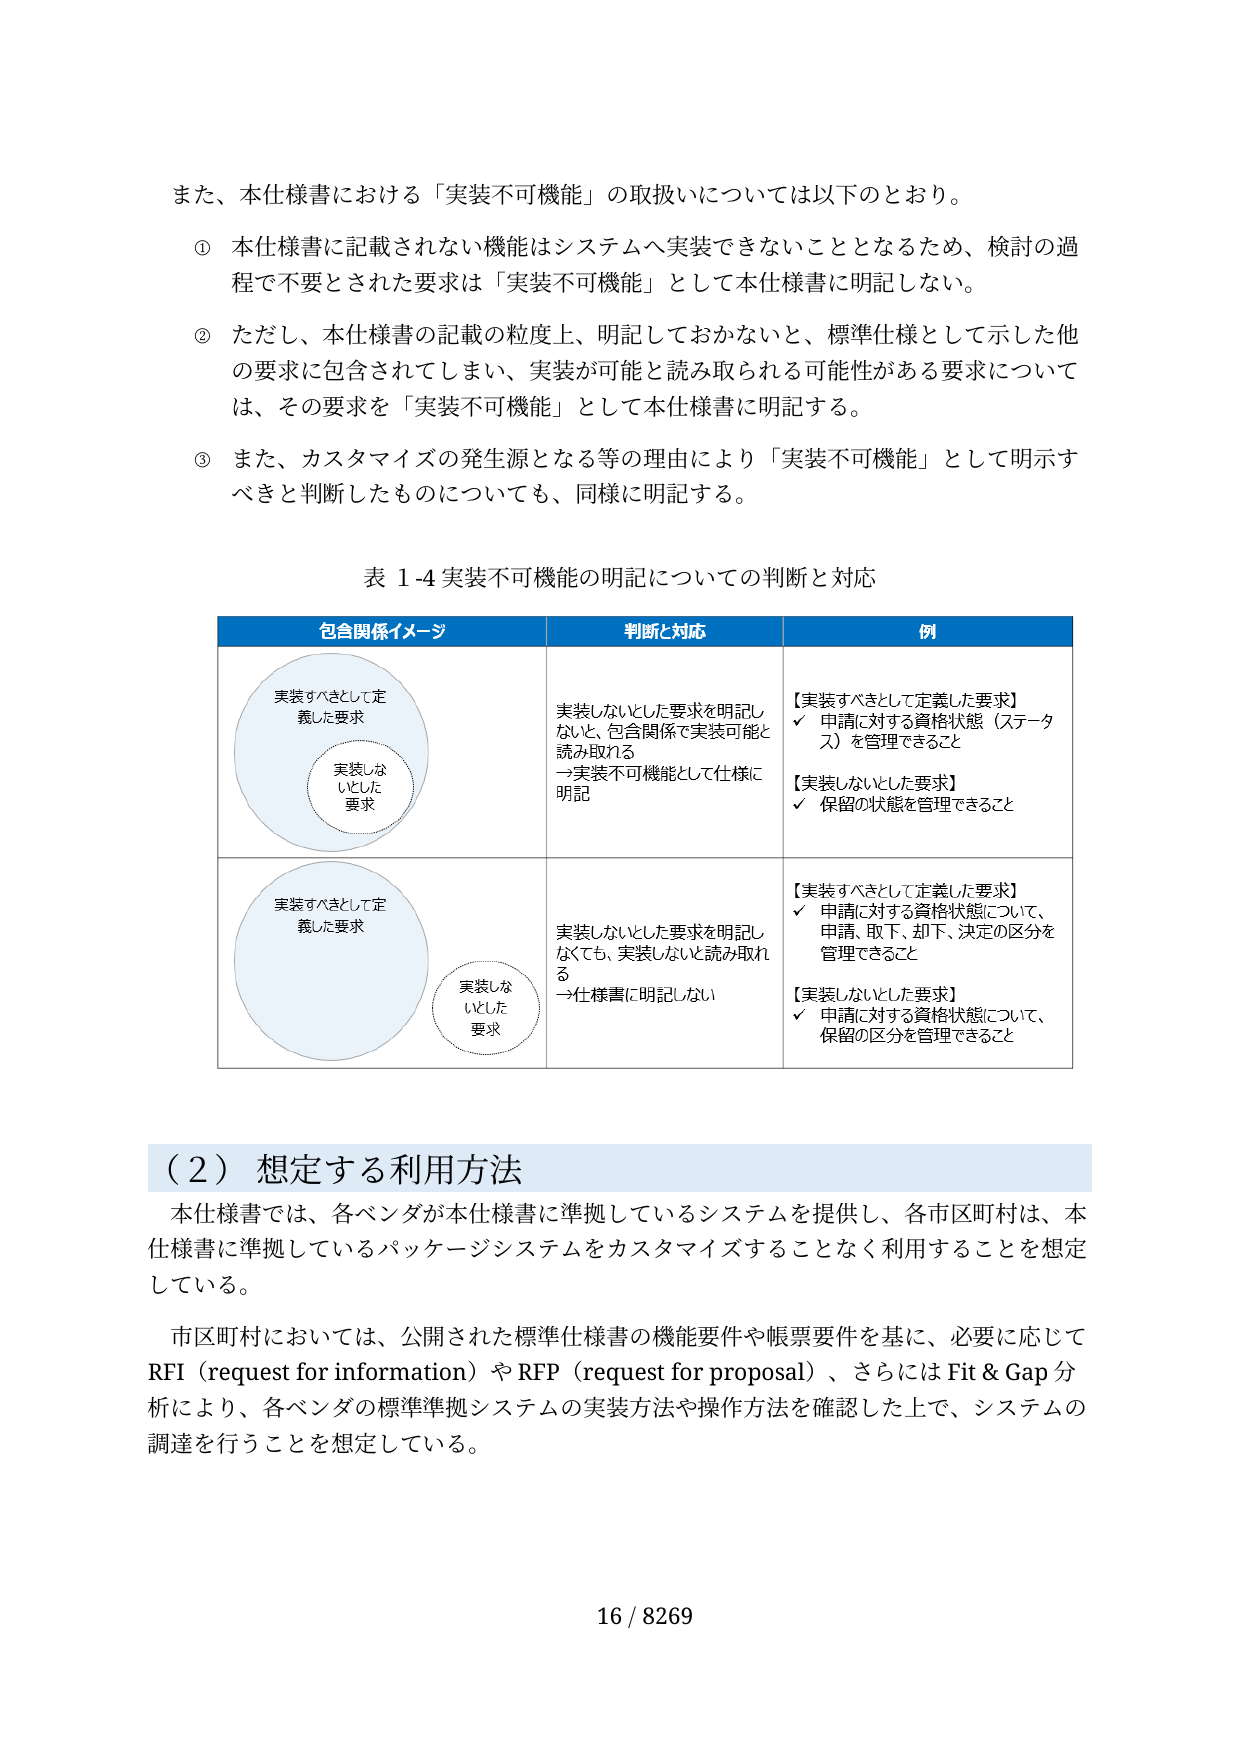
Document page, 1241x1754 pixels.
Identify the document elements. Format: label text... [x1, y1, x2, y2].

list ただし、本仕様書の記載の粒度上、明記しておかないと、標準仕様として示した他の要求に包含されてしまい、実装が可能と読み取られる可能性がある要求については、その要求を「実装不可機能」として本仕様書に明記する。 [193, 317, 1092, 421]
list 本仕様書に記載されない機能はシステムへ実装できないこととなるため、検討の過程で不要とされた要求は「実装不可機能」として本仕様書に明記しない。 [193, 229, 1092, 298]
text また、本仕様書における「実装不可機能」の取扱いについては以下のとおり。 [148, 177, 1092, 210]
subtitle 想定する利用方法 [148, 1144, 1092, 1192]
text 本仕様書では、各ベンダが本仕様書に準拠しているシステムを提供し、各市区町村は、本仕様書に準拠しているパッケージシステムをカスタマイズすることなく利用することを想定している。 [148, 1196, 1092, 1300]
text 市区町村においては、公開された標準仕様書の機能要件や帳票要件を基に、必要に応じてRFI（request for information）やRFP（request for proposal）、さらにはFit & Gap分析により、各ベンダの標準準拠システムの実装方法や操作方法を確認した上で、システムの調達を行うことを想定している。 [148, 1319, 1092, 1459]
picture [214, 612, 1078, 1075]
text 表 １-４ 実装不可機能の明記についての判断と対応 [148, 560, 1092, 593]
list また、カスタマイズの発生源となる等の理由により「実装不可機能」として明示すべきと判断したものについても、同様に明記する。 [193, 441, 1092, 509]
